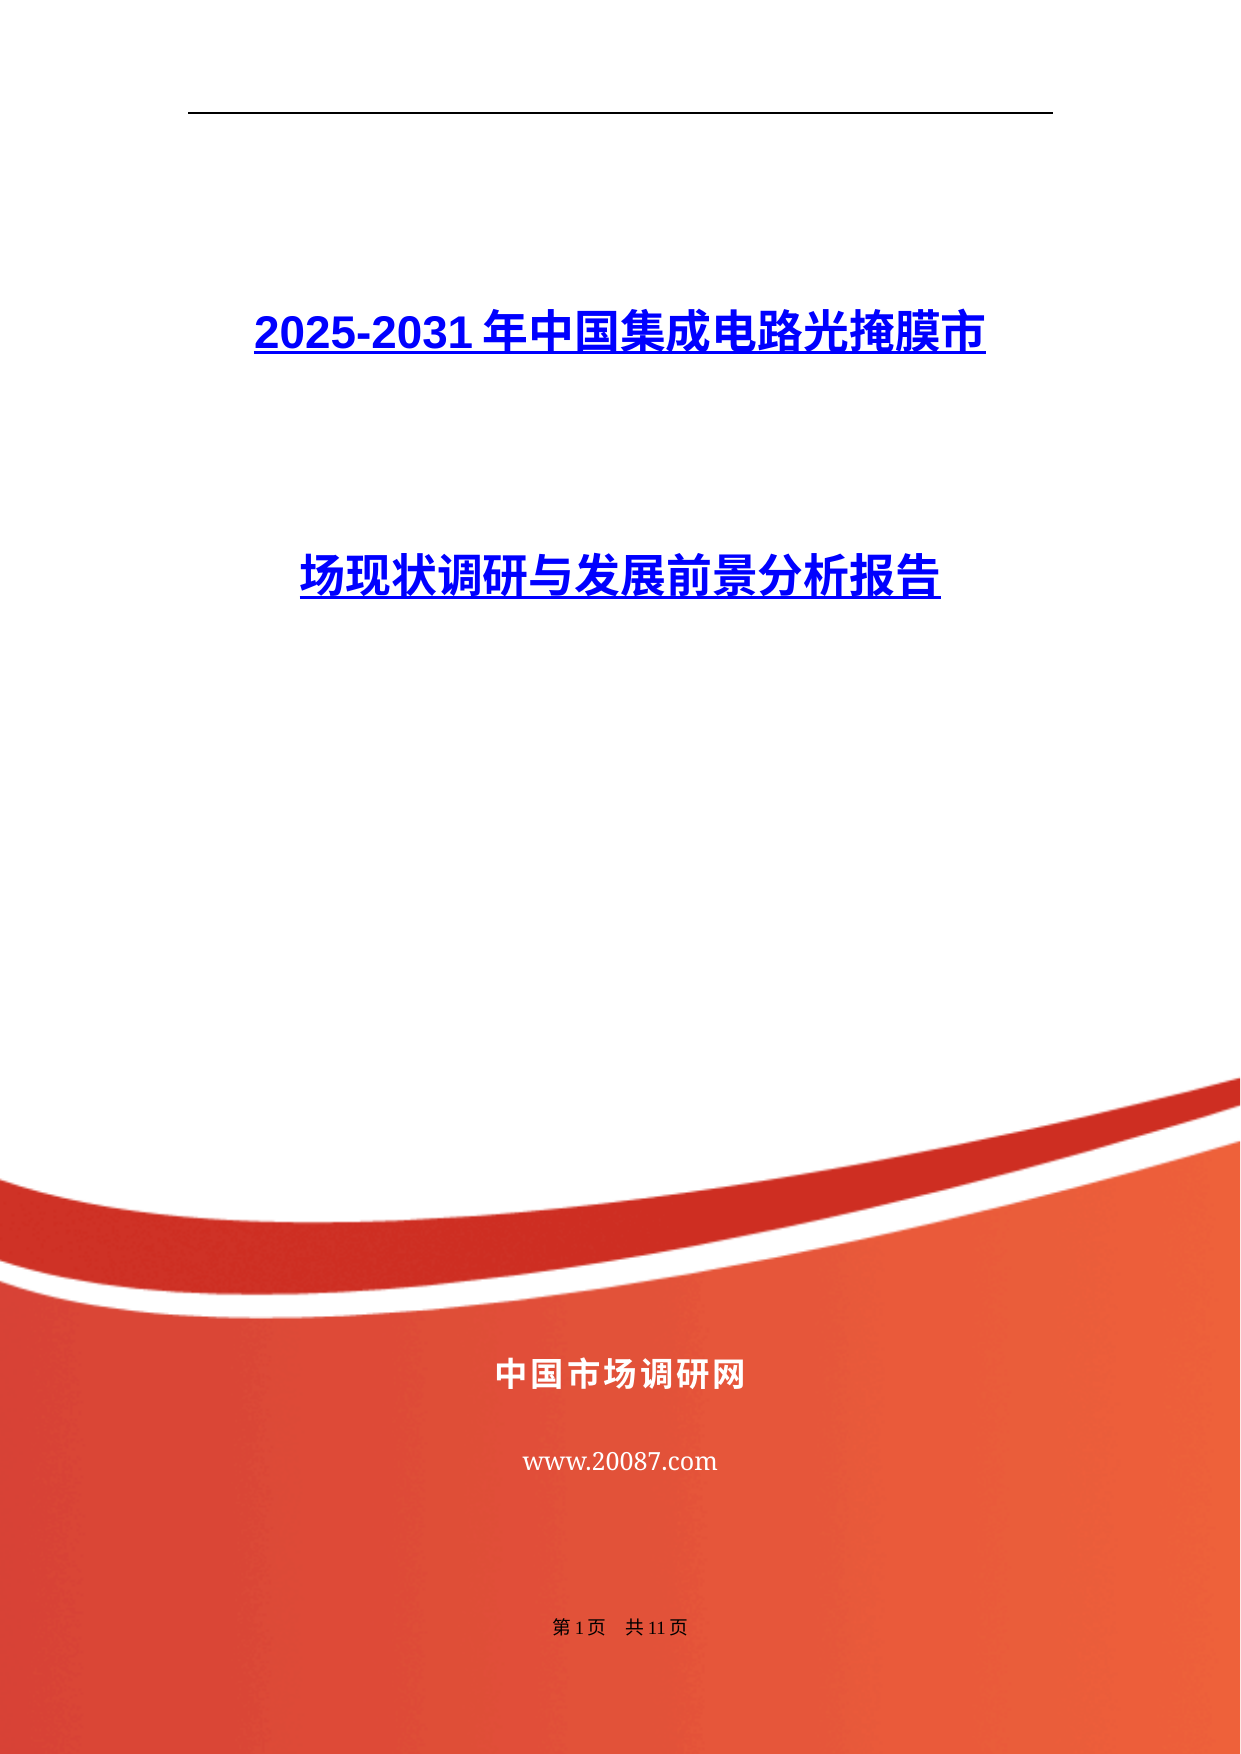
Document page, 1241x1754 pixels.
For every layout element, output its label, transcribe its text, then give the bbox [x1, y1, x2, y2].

subtitle 中国市场调研网 [187, 1339, 1053, 1404]
table_header 2025-2031年中国集成电路光掩膜市场现状调研与发展前景分析报告 [188, 207, 1053, 773]
text www.20087.com [187, 1428, 1053, 1493]
picture [0, 1006, 1241, 1754]
